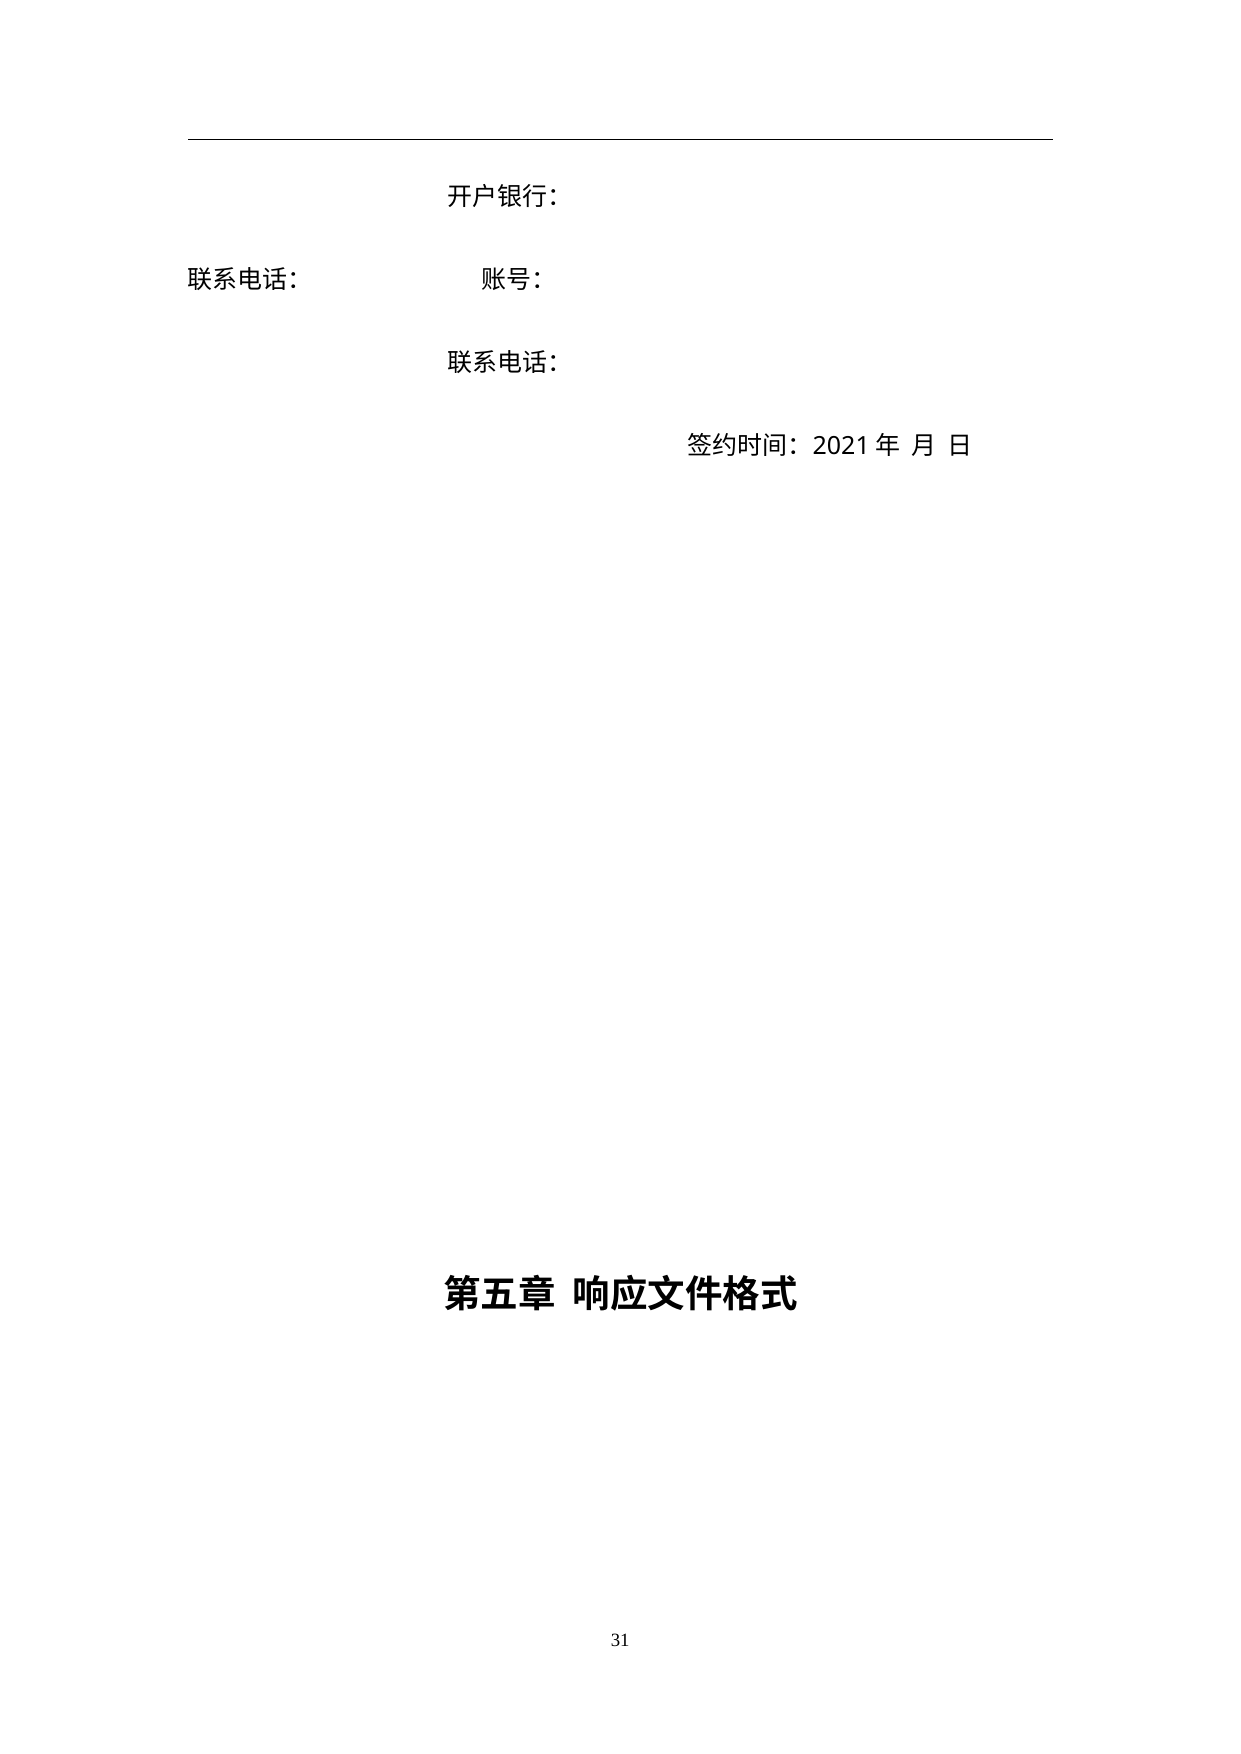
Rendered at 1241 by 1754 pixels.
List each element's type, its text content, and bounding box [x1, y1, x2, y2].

text 签约时间：2021年 月 日 [187, 411, 1053, 476]
text 联系电话： [187, 328, 1053, 393]
text 联系电话： 账号： [187, 245, 1053, 310]
title 第五章 响应文件格式 [187, 1259, 1053, 1324]
text 开户银行： [187, 162, 1053, 227]
